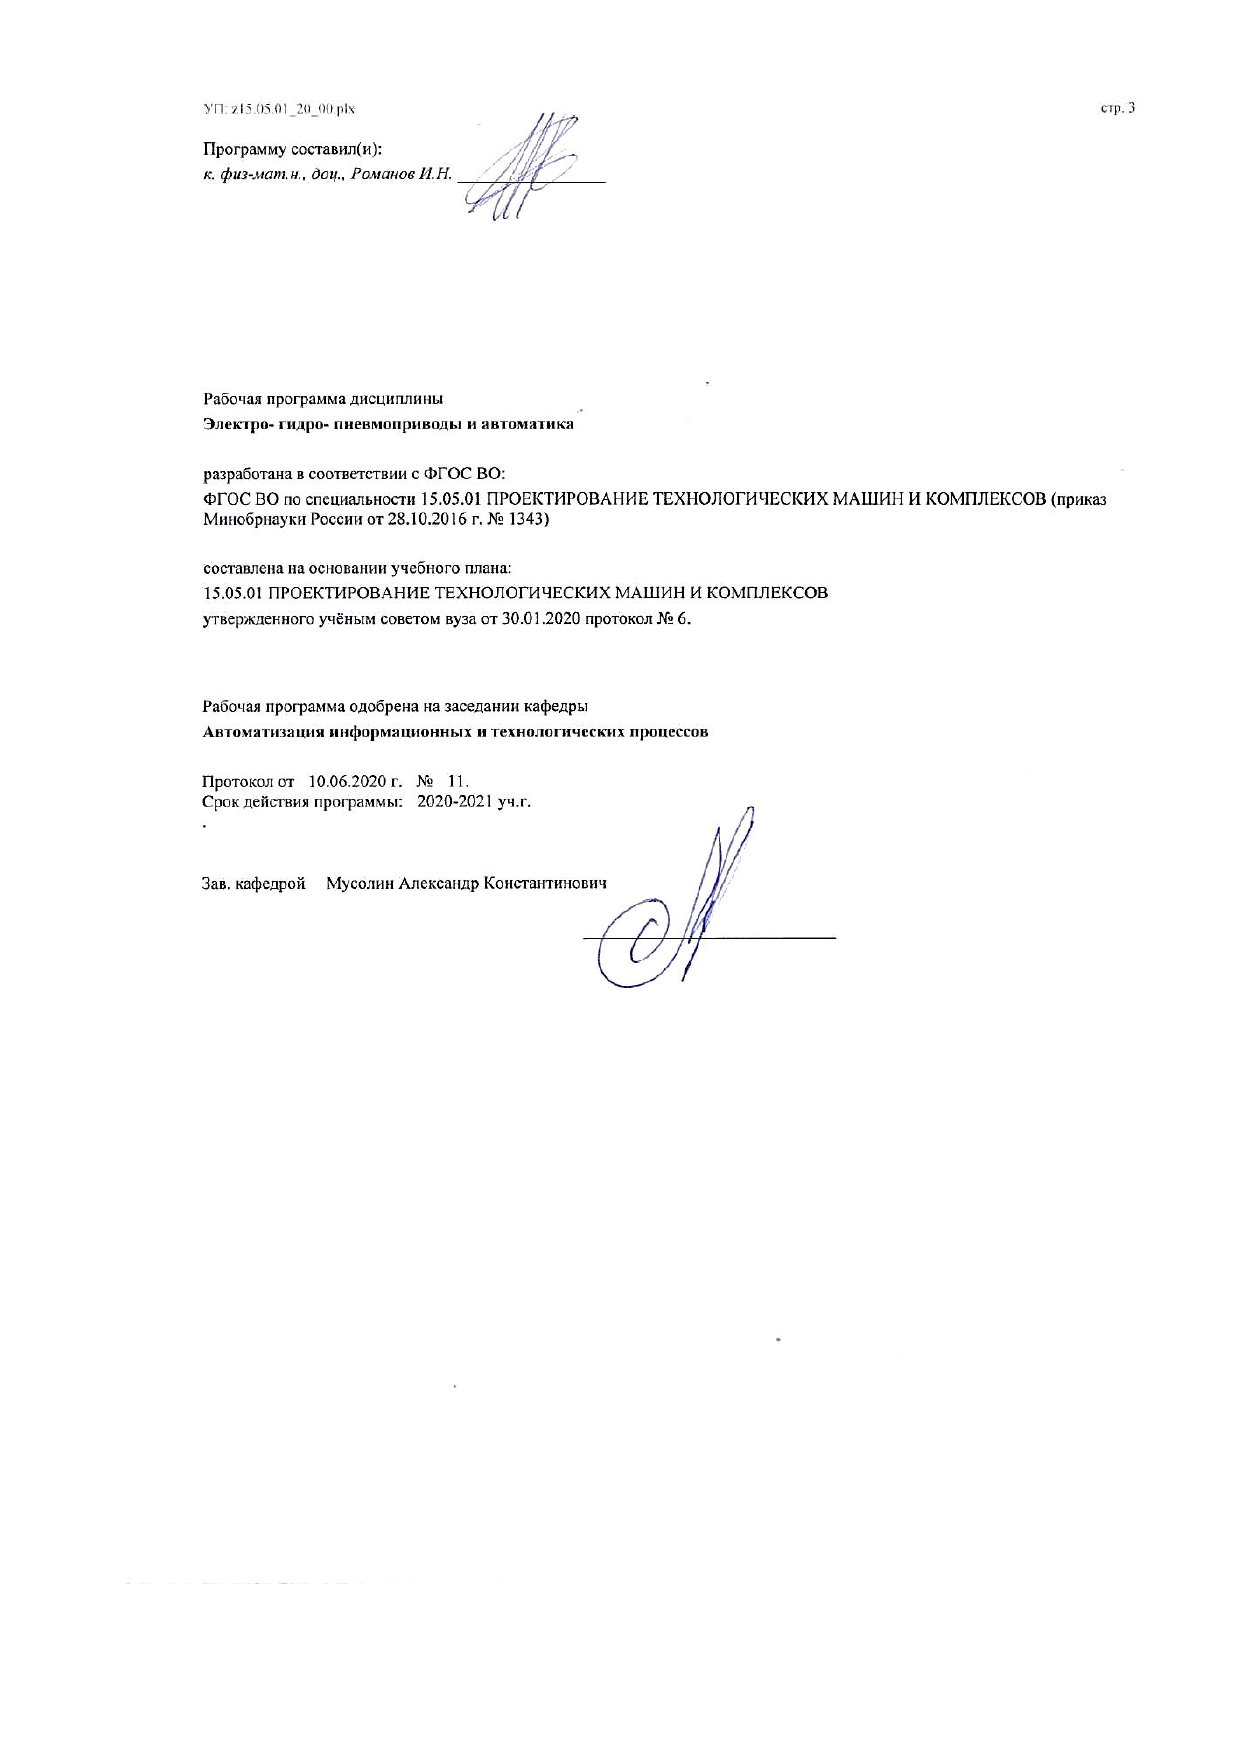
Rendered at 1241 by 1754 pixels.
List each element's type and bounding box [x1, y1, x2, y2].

picture [118, 58, 1182, 1584]
